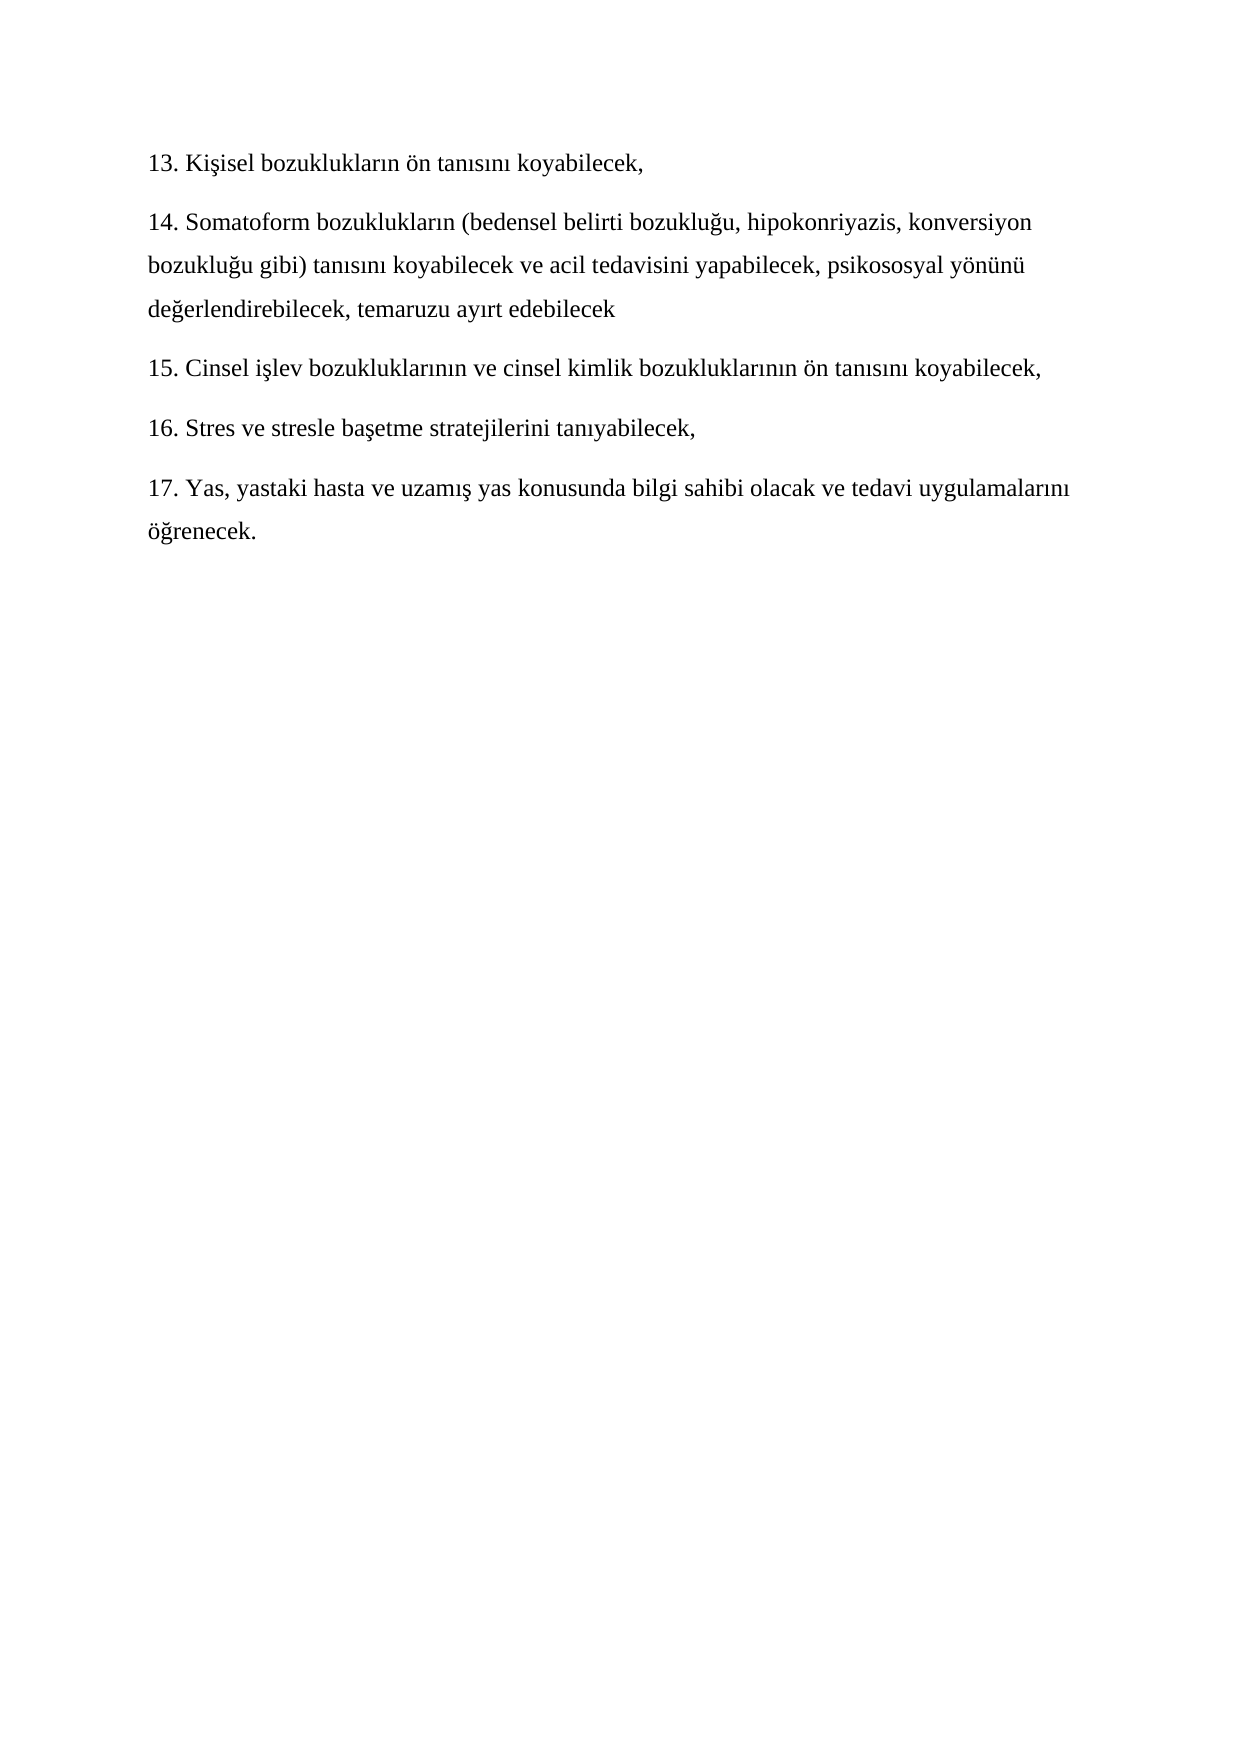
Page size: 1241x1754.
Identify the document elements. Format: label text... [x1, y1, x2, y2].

text 15. Cinsel işlev bozukluklarının ve cinsel kimlik bozukluklarının ön tanısını koyabilecek, [148, 353, 1093, 382]
text 14. Somatoform bozuklukların (bedensel belirti bozukluğu, hipokonriyazis, konversiyon bozukluğu gibi) tanısını koyabilecek ve acil tedavisini yapabilecek, psikososyal yönünü değerlendirebilecek, temaruzu ayırt edebilecek [148, 207, 1093, 322]
text 17. Yas, yastaki hasta ve uzamış yas konusunda bilgi sahibi olacak ve tedavi uygulamalarını öğrenecek. [148, 473, 1093, 545]
text 16. Stres ve stresle başetme stratejilerini tanıyabilecek, [148, 413, 1093, 442]
text 13. Kişisel bozuklukların ön tanısını koyabilecek, [148, 148, 1093, 176]
